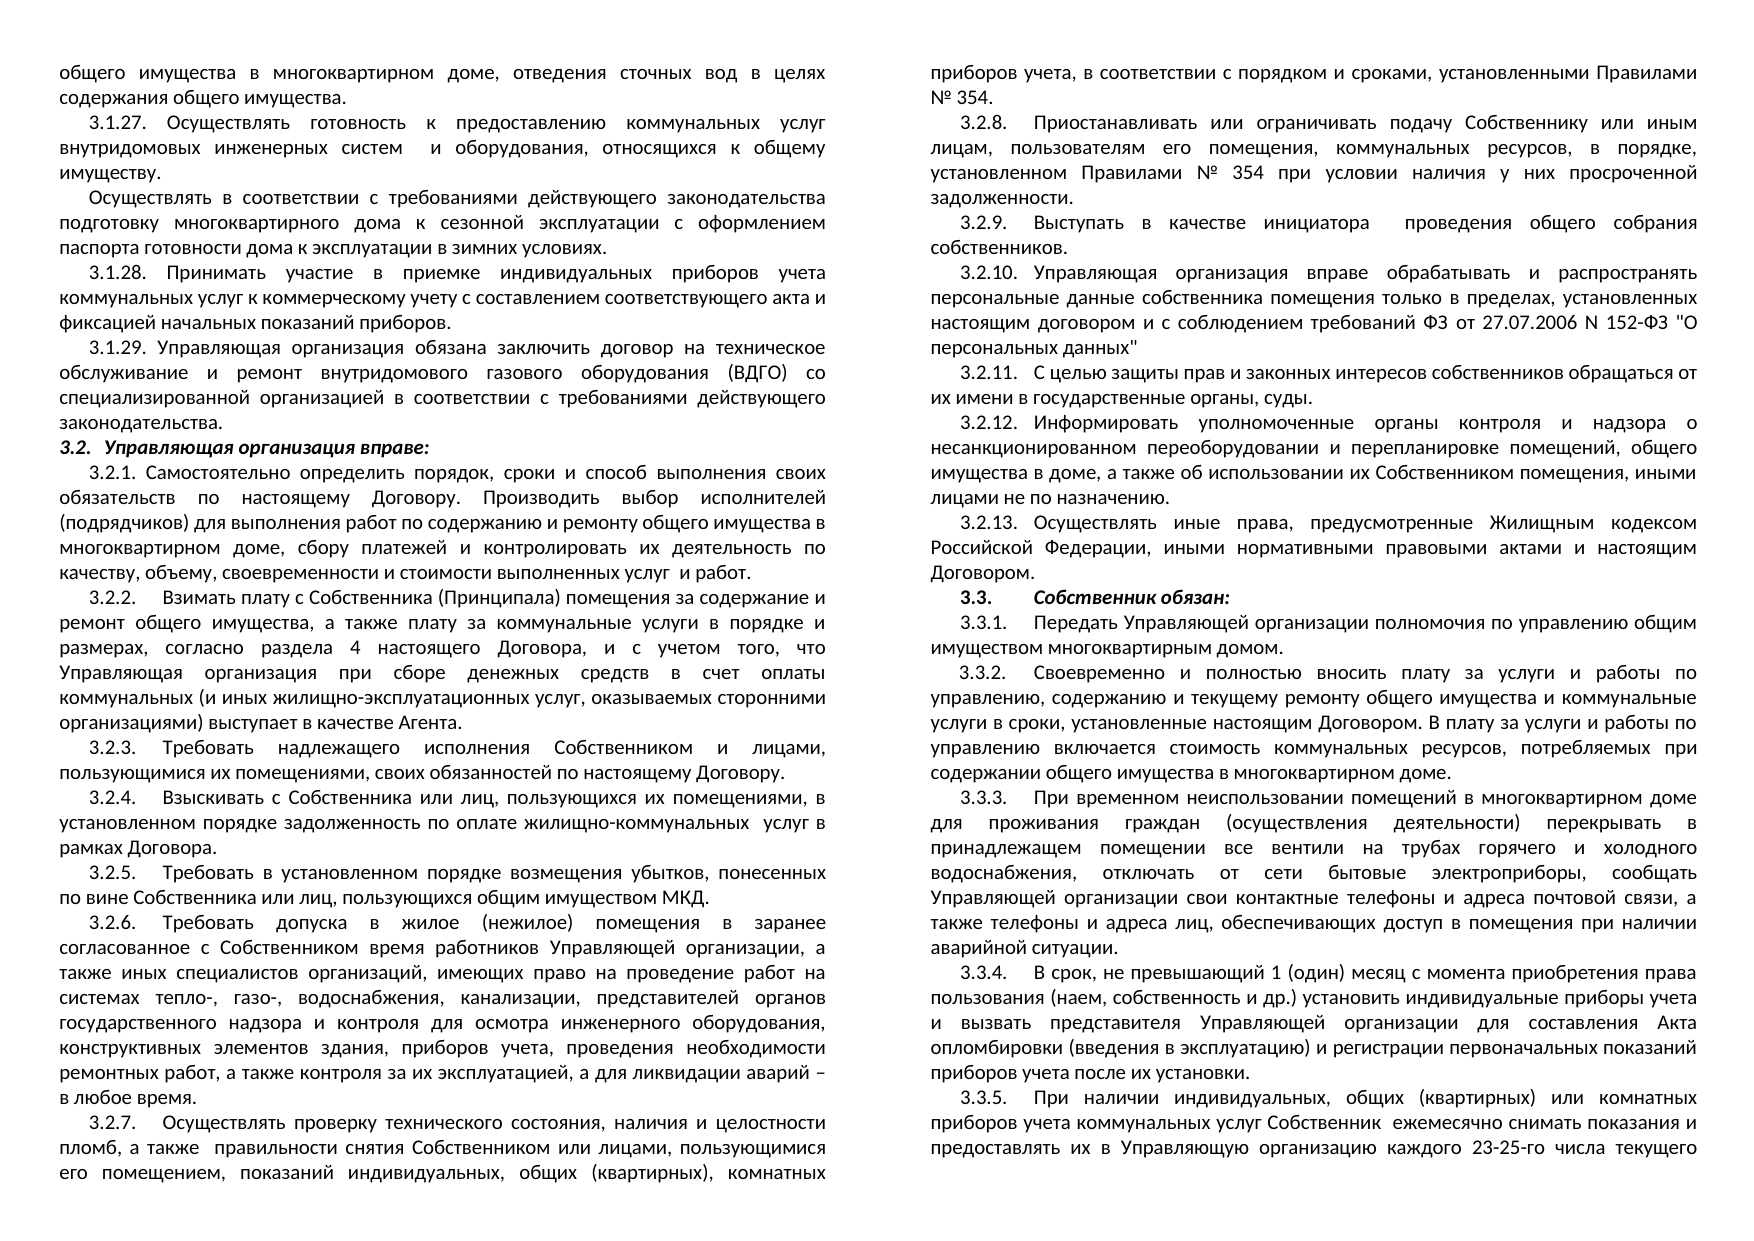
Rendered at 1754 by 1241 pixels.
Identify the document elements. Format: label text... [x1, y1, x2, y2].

list Своевременно и полностью вносить плату за услуги и работы по управлению, содержанию и текущему ремонту общего имущества и коммунальные услуги в сроки, установленные настоящим Договором. В плату за услуги и работы по управлению включается стоимость коммунальных ресурсов, потребляемых при содержании общего имущества в многоквартирном доме. [930, 659, 1698, 784]
list Информировать уполномоченные органы контроля и надзора о несанкционированном переоборудовании и перепланировке помещений, общего имущества в доме, а также об использовании их Собственником помещения, иными лицами не по назначению. [930, 409, 1698, 509]
list При временном неиспользовании помещений в многоквартирном доме для проживания граждан (осуществления деятельности) перекрывать в принадлежащем помещении все вентили на трубах горячего и холодного водоснабжения, отключать от сети бытовые электроприборы, сообщать Управляющей организации свои контактные телефоны и адреса почтовой связи, а также телефоны и адреса лиц, обеспечивающих доступ в помещения при наличии аварийной ситуации. [930, 784, 1698, 959]
list Передать Управляющей организации полномочия по управлению общим имуществом многоквартирным домом. [930, 609, 1698, 659]
list 3.1.27. Осуществлять готовность к предоставлению коммунальных услуг внутридомовых инженерных систем и оборудования, относящихся к общему имуществу. [59, 109, 827, 184]
list Осуществлять проверку технического состояния, наличия и целостности пломб, а также правильности снятия Собственником или лицами, пользующимися его помещением, показаний индивидуальных, общих (квартирных), комнатных приборов учета, в соответствии с порядком и сроками, установленными Правилами № 354. [930, 59, 1698, 109]
list Приостанавливать или ограничивать подачу Собственнику или иным лицам, пользователям его помещения, коммунальных ресурсов, в порядке, установленном Правилами № 354 при условии наличия у них просроченной задолженности. [930, 109, 1698, 209]
list Управляющая организация вправе обрабатывать и распространять персональные данные собственника помещения только в пределах, установленных настоящим договором и с соблюдением требований ФЗ от 27.07.2006 N 152-ФЗ "О персональных данных" [930, 259, 1698, 359]
list Взимать плату с Собственника (Принципала) помещения за содержание и ремонт общего имущества, а также плату за коммунальные услуги в порядке и размерах, согласно раздела 4 настоящего Договора, и с учетом того, что Управляющая организация при сборе денежных средств в счет оплаты коммунальных (и иных жилищно-эксплуатационных услуг, оказываемых сторонними организациями) выступает в качестве Агента. [59, 584, 827, 734]
list 3.1.29. Управляющая организация обязана заключить договор на техническое обслуживание и ремонт внутридомового газового оборудования (ВДГО) со специализированной организацией в соответствии с требованиями действующего законодательства. [59, 334, 827, 434]
list Требовать в установленном порядке возмещения убытков, понесенных по вине Собственника или лиц, пользующихся общим имуществом МКД. [59, 859, 827, 909]
list Взыскивать с Собственника или лиц, пользующихся их помещениями, в установленном порядке задолженность по оплате жилищно-коммунальных услуг в рамках Договора. [59, 784, 827, 859]
list Управляющая организация вправе: [59, 434, 827, 459]
list Требовать надлежащего исполнения Собственником и лицами, пользующимися их помещениями, своих обязанностей по настоящему Договору. [59, 734, 827, 784]
list Осуществлять проверку технического состояния, наличия и целостности пломб, а также правильности снятия Собственником или лицами, пользующимися его помещением, показаний индивидуальных, общих (квартирных), комнатных приборов учета, в соответствии с порядком и сроками, установленными Правилами № 354. [59, 1109, 827, 1184]
list С целью защиты прав и законных интересов собственников обращаться от их имени в государственные органы, суды. [930, 359, 1698, 409]
list Осуществлять иные права, предусмотренные Жилищным кодексом Российской Федерации, иными нормативными правовыми актами и настоящим Договором. [930, 509, 1698, 584]
list 3.2.1. Самостоятельно определить порядок, сроки и способ выполнения своих обязательств по настоящему Договору. Производить выбор исполнителей (подрядчиков) для выполнения работ по содержанию и ремонту общего имущества в многоквартирном доме, сбору платежей и контролировать их деятельность по качеству, объему, своевременности и стоимости выполненных услуг и работ. [59, 459, 827, 584]
list Требовать допуска в жилое (нежилое) помещения в заранее согласованное с Собственником время работников Управляющей организации, а также иных специалистов организаций, имеющих право на проведение работ на системах тепло-, газо-, водоснабжения, канализации, представителей органов государственного надзора и контроля для осмотра инженерного оборудования, конструктивных элементов здания, приборов учета, проведения необходимости ремонтных работ, а также контроля за их эксплуатацией, а для ликвидации аварий – в любое время. [59, 909, 827, 1109]
list 3.1.28. Принимать участие в приемке индивидуальных приборов учета коммунальных услуг к коммерческому учету с составлением соответствующего акта и фиксацией начальных показаний приборов. [59, 259, 827, 334]
list Собственник обязан: [960, 584, 1698, 609]
list Осуществлять в соответствии с требованиями действующего законодательства подготовку многоквартирного дома к сезонной эксплуатации с оформлением паспорта готовности дома к эксплуатации в зимних условиях. [59, 184, 827, 259]
list Выступать в качестве инициатора проведения общего собрания собственников. [930, 209, 1698, 259]
list В срок, не превышающий 1 (один) месяц с момента приобретения права пользования (наем, собственность и др.) установить индивидуальные приборы учета и вызвать представителя Управляющей организации для составления Акта опломбировки (введения в эксплуатацию) и регистрации первоначальных показаний приборов учета после их установки. [930, 959, 1698, 1084]
